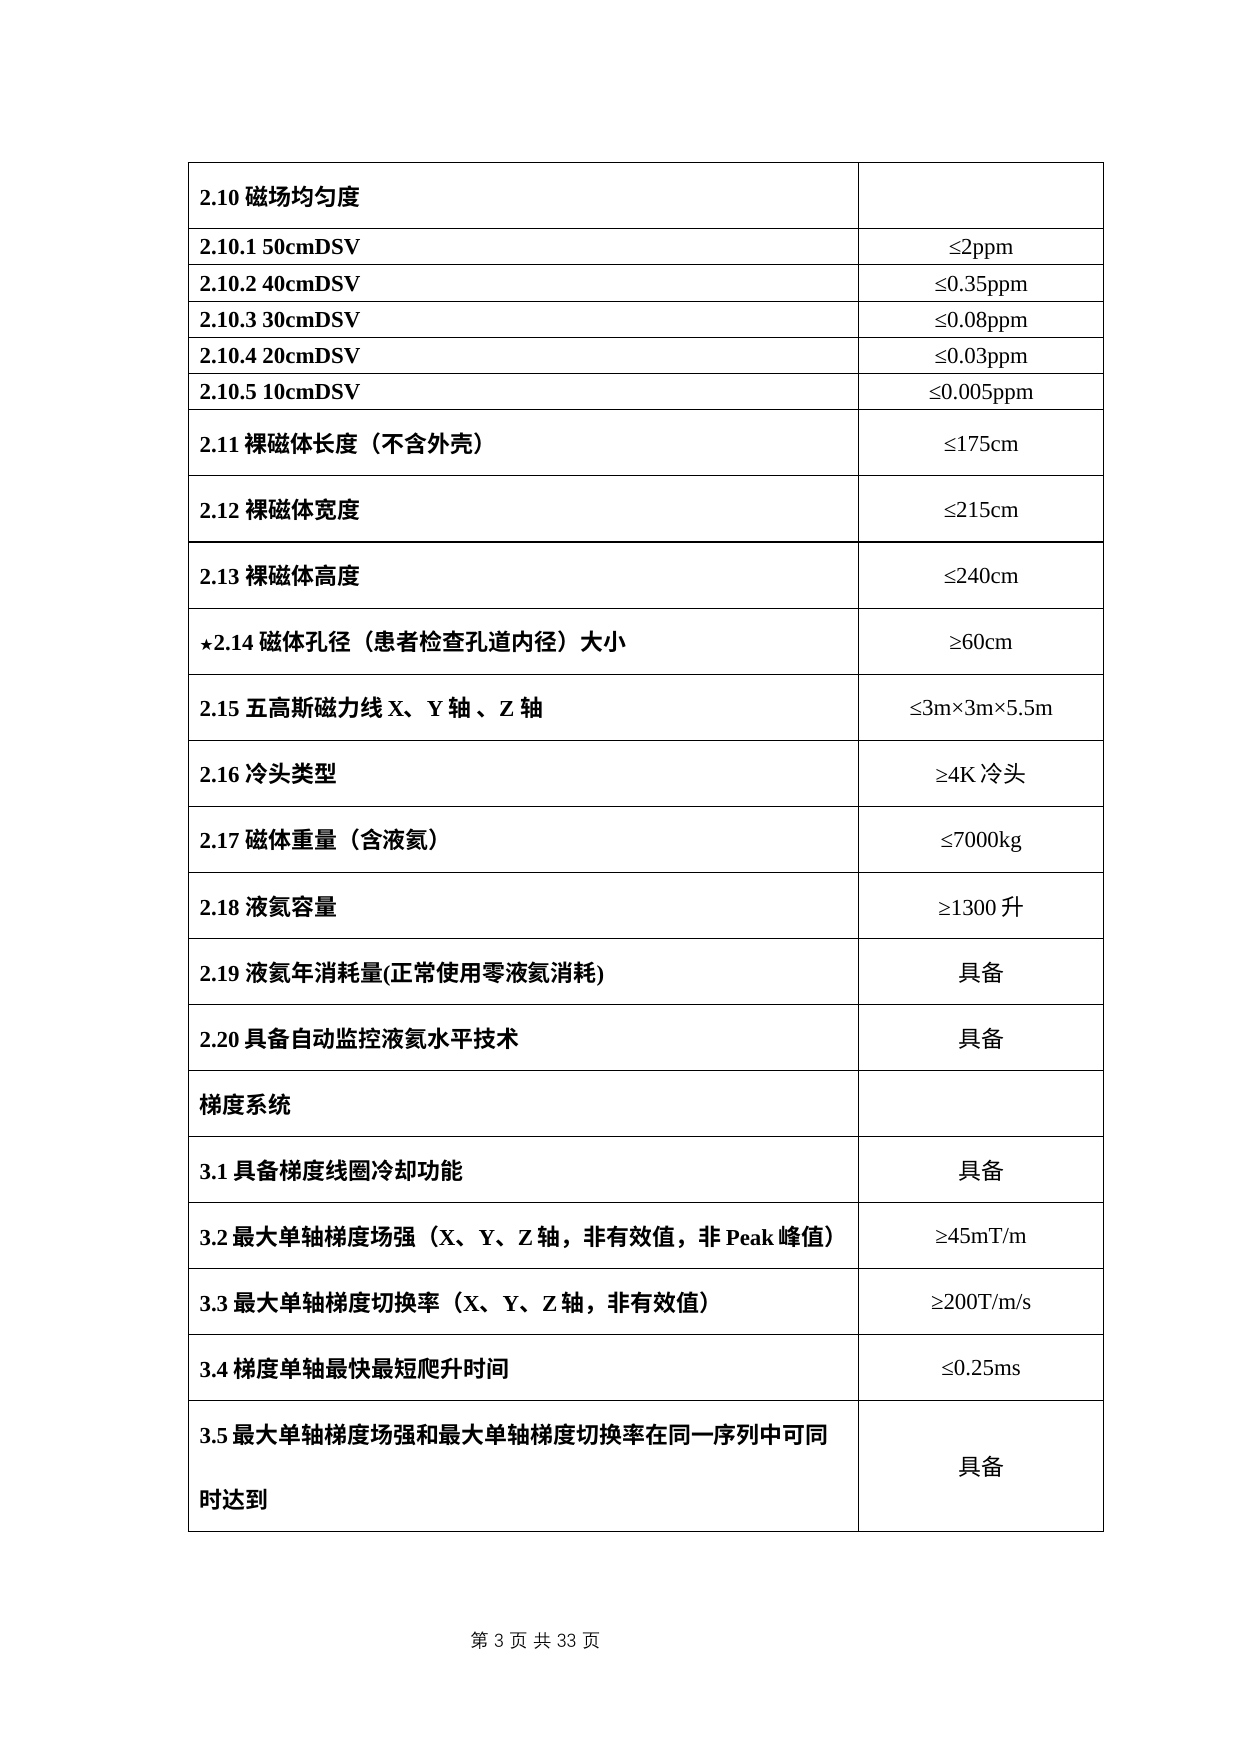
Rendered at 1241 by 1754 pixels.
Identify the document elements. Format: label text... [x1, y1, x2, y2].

table_cell ≤0.03ppm [859, 338, 1103, 373]
table_cell 2.20具备自动监控液氦水平技术 [189, 1005, 858, 1070]
table_cell 3.3 最大单轴梯度切换率（X、Y、Z轴，非有效值） [189, 1269, 858, 1334]
table_cell ≥60cm [859, 609, 1103, 673]
table_cell 2.12 裸磁体宽度 [189, 476, 858, 541]
table_cell 2.19 液氦年消耗量(正常使用零液氦消耗) [189, 939, 858, 1004]
table_cell 2.18 液氦容量 [189, 873, 858, 938]
table_cell 2.17 磁体重量（含液氦） [189, 807, 858, 872]
table_cell ≥200T/m/s [859, 1269, 1103, 1334]
table_cell ★2.14 磁体孔径（患者检查孔道内径）大小 [189, 609, 858, 673]
table_cell 3.1 具备梯度线圈冷却功能 [189, 1137, 858, 1202]
table_cell 3.5最大单轴梯度场强和最大单轴梯度切换率在同一序列中可同时达到 [189, 1401, 858, 1531]
table_cell 3.4 梯度单轴最快最短爬升时间 [189, 1335, 858, 1400]
table_cell ≤7000kg [859, 807, 1103, 872]
table_cell 2.10.4 20cmDSV [189, 338, 858, 373]
table_cell ≤2ppm [859, 229, 1103, 264]
table_cell ≤0.005ppm [859, 374, 1103, 409]
table_cell 具备 [859, 1137, 1103, 1202]
table_cell [859, 1071, 1103, 1136]
table_cell ≤215cm [859, 476, 1103, 541]
table_cell 具备 [859, 1401, 1103, 1531]
table_cell 2.16 冷头类型 [189, 741, 858, 806]
table_cell 2.10.5 10cmDSV [189, 374, 858, 409]
table_cell 2.13 裸磁体高度 [189, 543, 858, 607]
table_cell ≤0.35ppm [859, 265, 1103, 301]
table_cell ≤175cm [859, 410, 1103, 475]
table_cell 具备 [859, 939, 1103, 1004]
table_cell ≥4K冷头 [859, 741, 1103, 806]
table_cell 2.10.1 50cmDSV [189, 229, 858, 264]
table_cell 2.10.3 30cmDSV [189, 302, 858, 337]
table_cell 2.10 磁场均匀度 [189, 163, 858, 228]
table_cell [859, 163, 1103, 228]
table_cell ≤3m×3m×5.5m [859, 675, 1103, 739]
table_cell 2.15 五高斯磁力线X、Y轴 、Z 轴 [189, 675, 858, 739]
table_cell 具备 [859, 1005, 1103, 1070]
table_cell ≤0.08ppm [859, 302, 1103, 337]
table_cell ≤0.25ms [859, 1335, 1103, 1400]
table_cell 2.10.2 40cmDSV [189, 265, 858, 301]
table_cell 梯度系统 [189, 1071, 858, 1136]
table_cell ≥45mT/m [859, 1203, 1103, 1268]
table_cell ≥1300升 [859, 873, 1103, 938]
table_cell ≤240cm [859, 543, 1103, 607]
table_cell 2.11裸磁体长度（不含外壳） [189, 410, 858, 475]
table_cell 3.2最大单轴梯度场强（X、Y、Z轴，非有效值，非Peak峰值） [189, 1203, 858, 1268]
